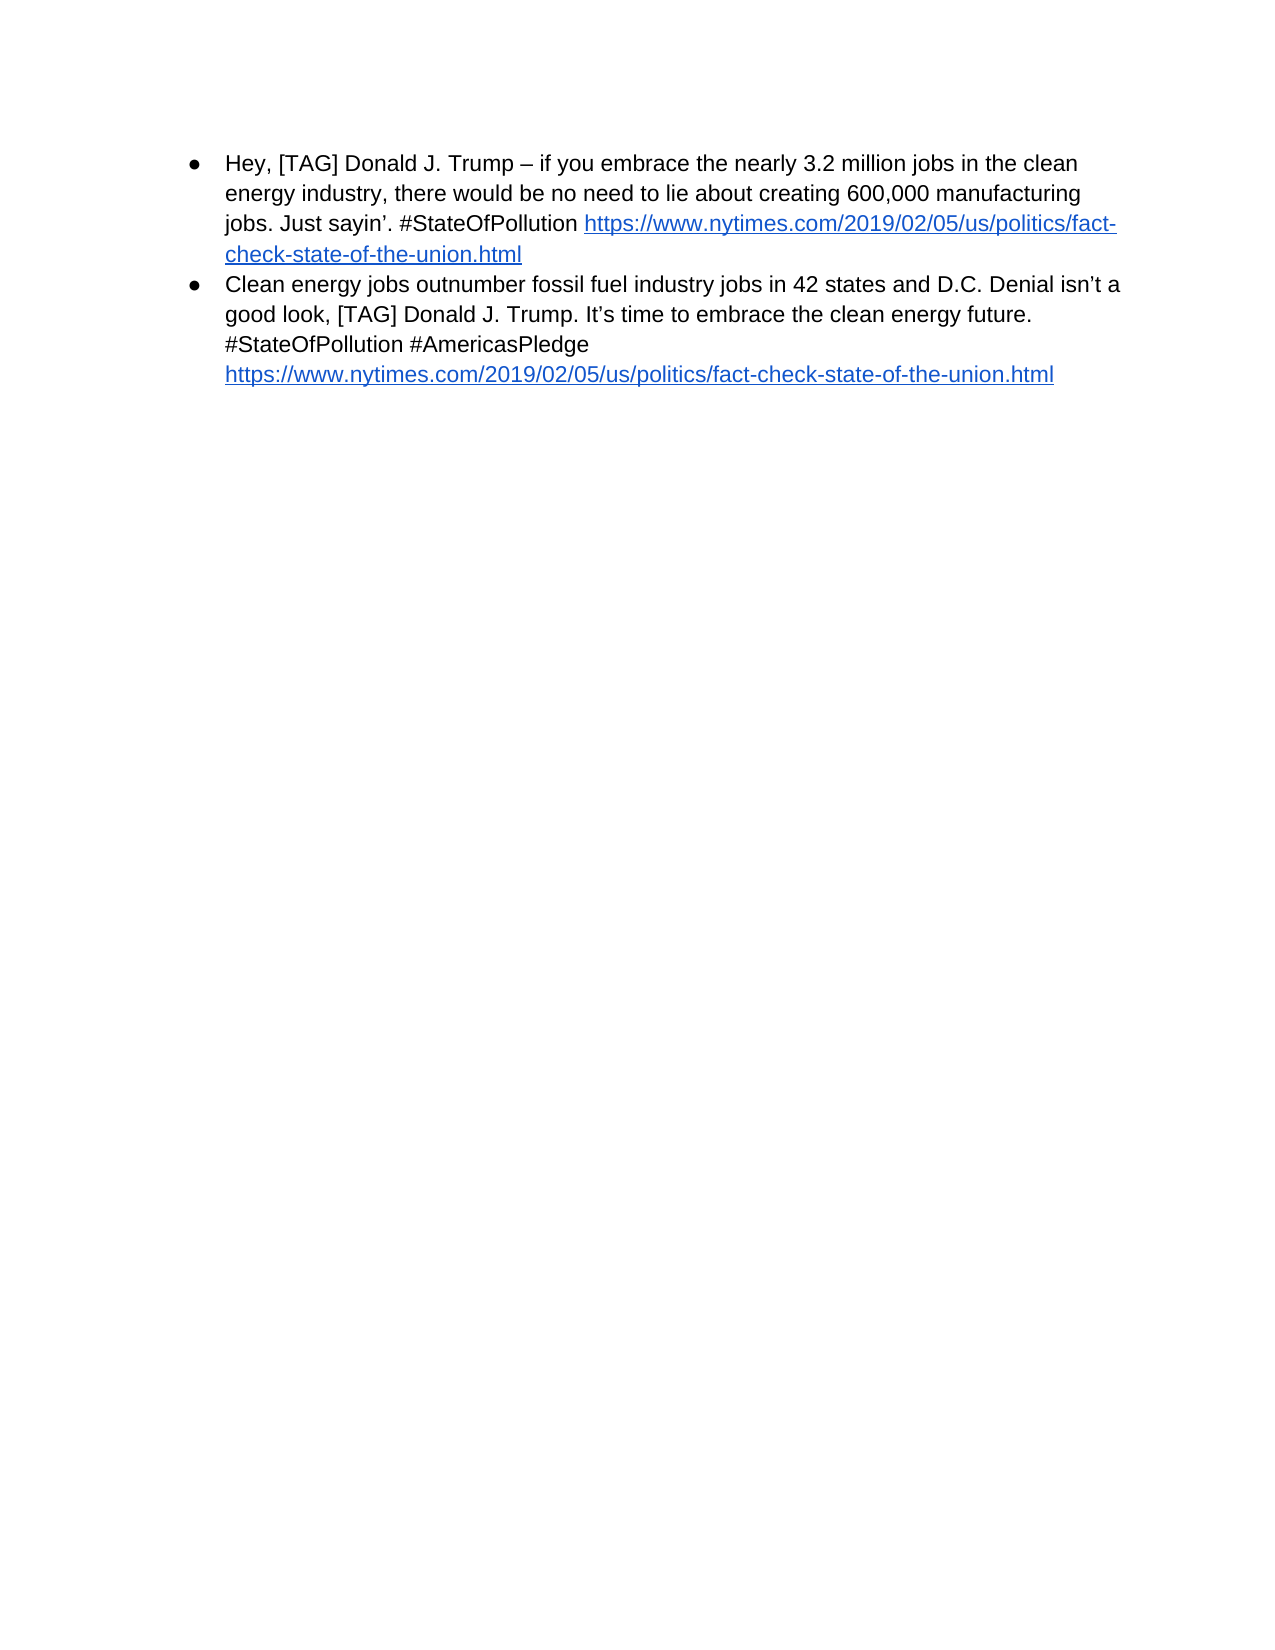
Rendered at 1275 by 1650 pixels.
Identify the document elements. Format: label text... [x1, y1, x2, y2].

list Clean energy jobs outnumber fossil fuel industry jobs in 42 states and D.C. Denial isn’t a good look, [TAG] Donald J. Trump. It’s time to embrace the clean energy future. #StateOfPollution #AmericasPledge https://www.nytimes.com/2019/02/05/us/politics/fact-check-state-of-the-union.html [187, 271, 1125, 388]
list Hey, [TAG] Donald J. Trump – if you embrace the nearly 3.2 million jobs in the clean energy industry, there would be no need to lie about creating 600,000 manufacturing jobs. Just sayin’. #StateOfPollution https://www.nytimes.com/2019/02/05/us/politics/fact-check-state-of-the-union.html [187, 150, 1125, 267]
